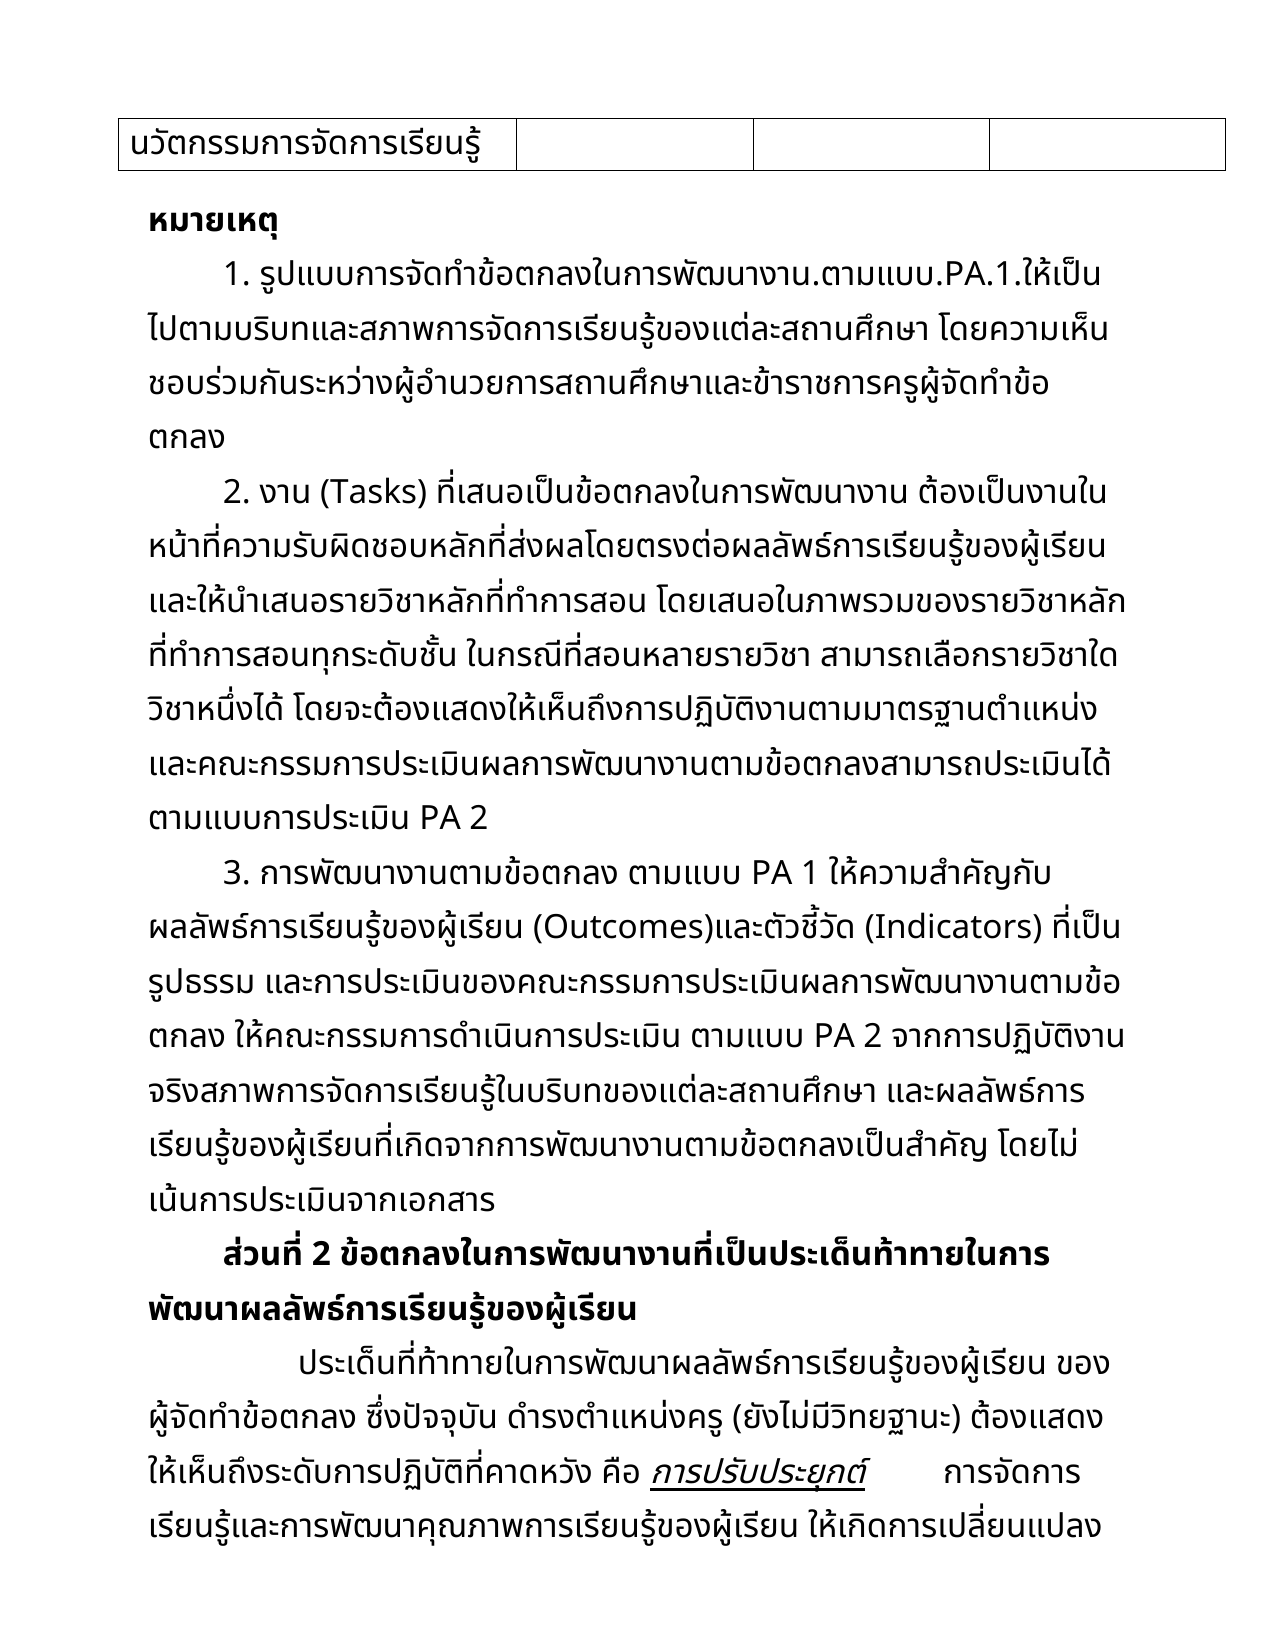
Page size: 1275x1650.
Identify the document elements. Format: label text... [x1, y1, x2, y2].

table_cell [517, 119, 753, 169]
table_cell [119, 119, 516, 169]
text 2. งาน (Tasks) ที่เสนอเป็นข้อตกลงในการพัฒนางาน ต้องเป็นงานในหน้าที่ความรับผิดชอบหลักที่ส่งผลโดยตรงต่อผลลัพธ์การเรียนรู้ของผู้เรียน และให้นำเสนอรายวิชาหลักที่ทำการสอน โดยเสนอในภาพรวมของรายวิชาหลักที่ทำการสอนทุกระดับชั้น ในกรณีที่สอนหลายรายวิชา สามารถเลือกรายวิชาใดวิชาหนึ่งได้ โดยจะต้องแสดงให้เห็นถึงการปฏิบัติงานตามมาตรฐานตำแหน่ง และคณะกรรมการประเมินผลการพัฒนางานตามข้อตกลงสามารถประเมินได้ตามแบบการประเมิน PA 2 [148, 468, 1127, 845]
text หมายเหตุ [148, 196, 1127, 246]
text 3. การพัฒนางานตามข้อตกลง ตามแบบ PA 1 ให้ความสำคัญกับผลลัพธ์การเรียนรู้ของผู้เรียน (Outcomes)และตัวชี้วัด (Indicators) ที่เป็นรูปธรรม และการประเมินของคณะกรรมการประเมินผลการพัฒนางานตามข้อตกลง ให้คณะกรรมการดำเนินการประเมิน ตามแบบ PA 2 จากการปฏิบัติงานจริงสภาพการจัดการเรียนรู้ในบริบทของแต่ละสถานศึกษา และผลลัพธ์การเรียนรู้ของผู้เรียนที่เกิดจากการพัฒนางานตามข้อตกลงเป็นสำคัญ โดยไม่เน้นการประเมินจากเอกสาร [148, 849, 1127, 1226]
text ส่วนที่ 2 ข้อตกลงในการพัฒนางานที่เป็นประเด็นท้าทายในการพัฒนาผลลัพธ์การเรียนรู้ของผู้เรียน [148, 1230, 1127, 1335]
text 1. รูปแบบการจัดทำข้อตกลงในการพัฒนางาน.ตามแบบ.PA.1.ให้เป็นไปตามบริบทและสภาพการจัดการเรียนรู้ของแต่ละสถานศึกษา โดยความเห็นชอบร่วมกันระหว่างผู้อำนวยการสถานศึกษาและข้าราชการครูผู้จัดทำข้อตกลง [148, 250, 1127, 464]
table_cell [990, 119, 1225, 169]
table_cell [754, 119, 989, 169]
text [148, 1339, 1127, 1553]
